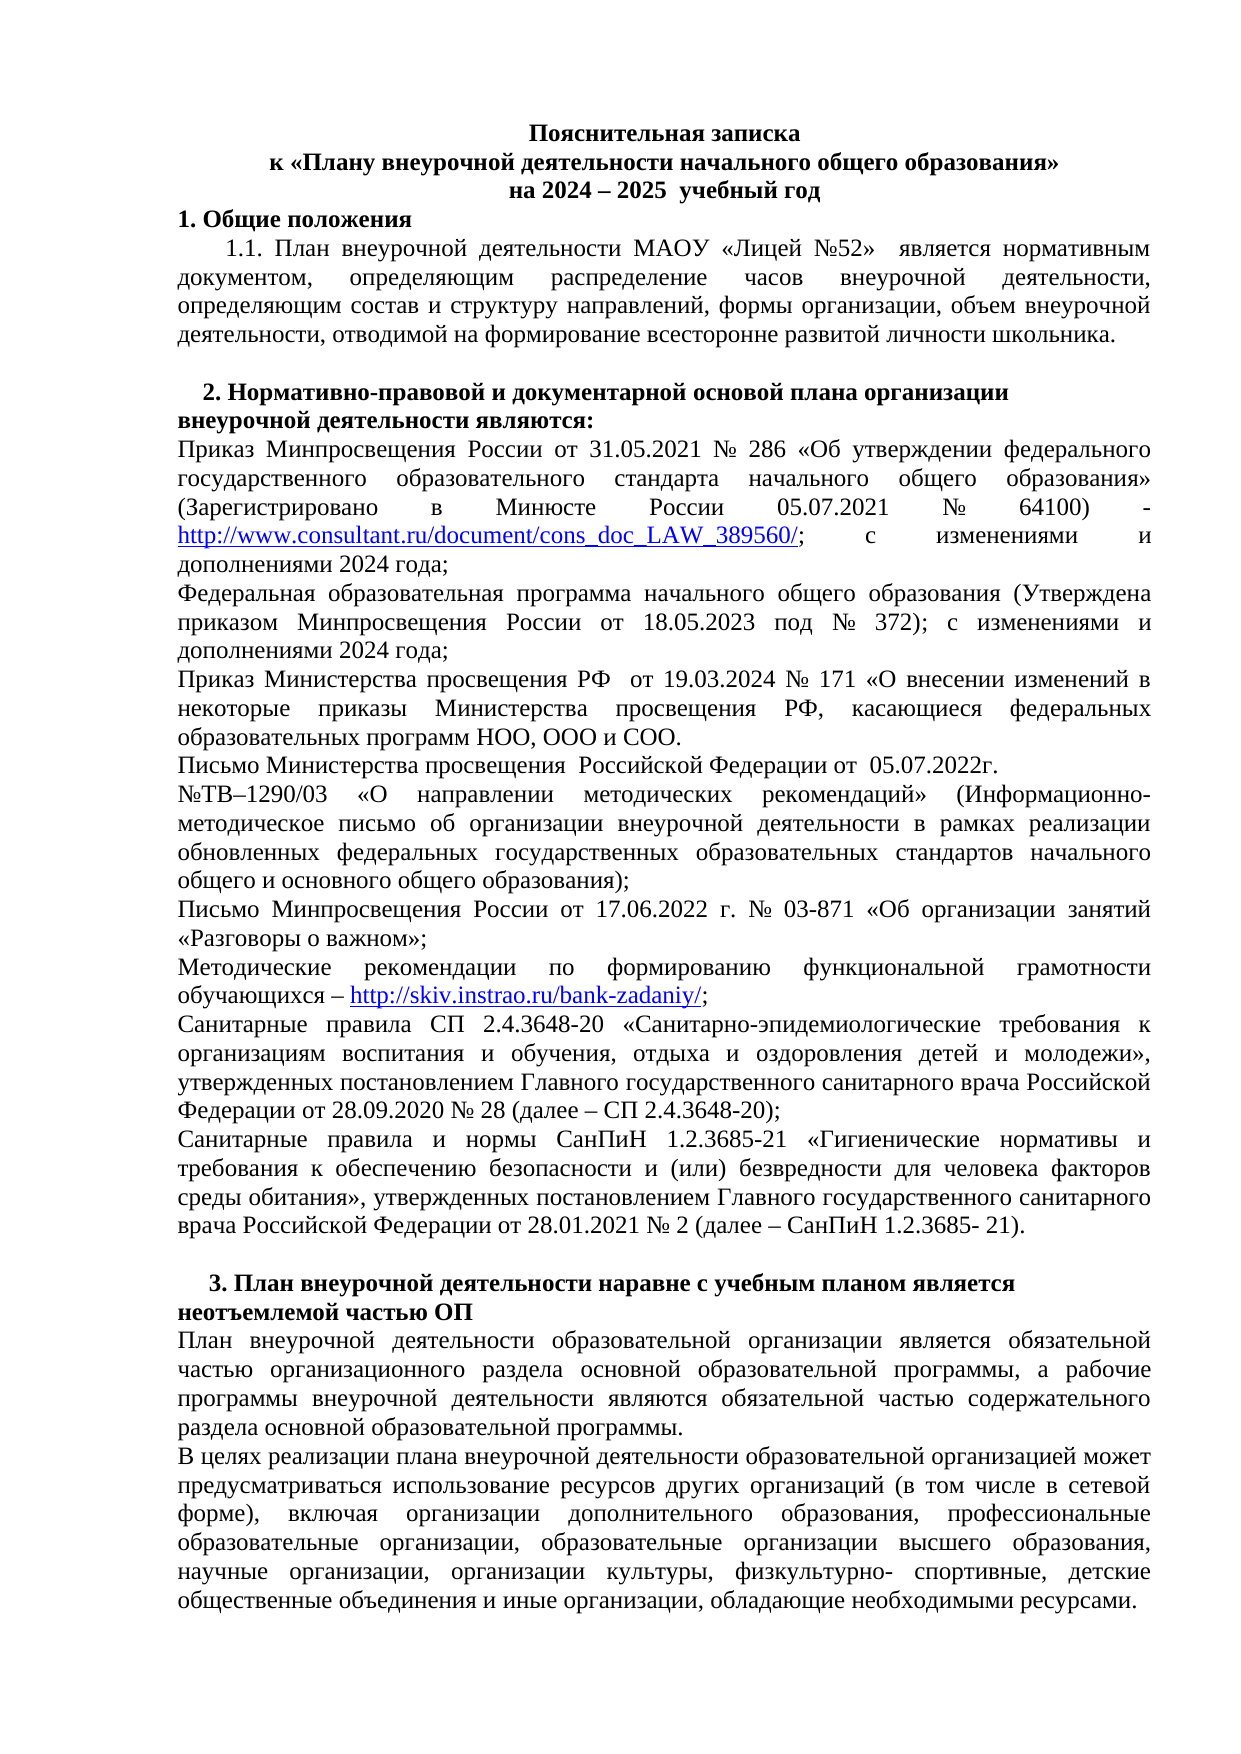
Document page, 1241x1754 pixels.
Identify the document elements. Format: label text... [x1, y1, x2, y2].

text внеурочной деятельности являются: [177, 406, 1152, 434]
text Санитарные правила СП 2.4.3648-20 «Санитарно-эпидемиологические требования к организациям воспитания и обучения, отдыха и оздоровления детей и молодежи», утвержденных постановлением Главного государственного санитарного врача Российской Федерации от 28.09.2020 № 28 (далее – СП 2.4.3648-20); [177, 1009, 1152, 1124]
text 1. Общие положения [177, 204, 1152, 233]
text Санитарные правила и нормы СанПиН 1.2.3685-21 «Гигиенические нормативы и требования к обеспечению безопасности и (или) безвредности для человека факторов среды обитания», утвержденных постановлением Главного государственного санитарного врача Российской Федерации от 28.01.2021 № 2 (далее – СанПиН 1.2.3685- 21). [177, 1124, 1152, 1239]
text План внеурочной деятельности образовательной организации является обязательной частью организационного раздела основной образовательной программы, а рабочие программы внеурочной деятельности являются обязательной частью содержательного раздела основной образовательной программы. [177, 1326, 1152, 1441]
text Методические рекомендации по формированию функциональной грамотности обучающихся – http://skiv.instrao.ru/bank-zadaniy/; [177, 952, 1152, 1009]
text к «Плану внеурочной деятельности начального общего образования» [177, 147, 1152, 176]
text Федеральная образовательная программа начального общего образования (Утверждена приказом Минпросвещения России от 18.05.2023 под № 372); с изменениями и дополнениями 2024 года; [177, 578, 1152, 664]
text В целях реализации плана внеурочной деятельности образовательной организацией может предусматриваться использование ресурсов других организаций (в том числе в сетевой форме), включая организации дополнительного образования, профессиональные образовательные организации, образовательные организации высшего образования, научные организации, организации культуры, физкультурно- спортивные, детские общественные объединения и иные организации, обладающие необходимыми ресурсами. [177, 1441, 1152, 1613]
text на 2024 – 2025 учебный год [177, 176, 1152, 204]
text Письмо Министерства просвещения Российской Федерации от 05.07.2022г. [177, 751, 1152, 779]
text №ТВ–1290/03 «О направлении методических рекомендаций» (Информационно- методическое письмо об организации внеурочной деятельности в рамках реализации обновленных федеральных государственных образовательных стандартов начального общего и основного общего образования); [177, 779, 1152, 894]
text Письмо Минпросвещения России от 17.06.2022 г. № 03-871 «Об организации занятий «Разговоры о важном»; [177, 894, 1152, 952]
text Приказ Минпросвещения России от 31.05.2021 № 286 «Об утверждении федерального государственного образовательного стандарта начального общего образования» (Зарегистрировано в Минюсте России 05.07.2021 № 64100) - http://www.consultant.ru/document/cons_doc_LAW_389560/; с изменениями и дополнениями 2024 года; [177, 434, 1152, 578]
text неотъемлемой частью ОП [177, 1297, 1152, 1326]
text 1.1. План внеурочной деятельности МАОУ «Лицей №52» является нормативным документом, определяющим распределение часов внеурочной деятельности, определяющим состав и структуру направлений, формы организации, объем внеурочной деятельности, отводимой на формирование всесторонне развитой личности школьника. [177, 233, 1152, 348]
text Пояснительная записка [177, 118, 1152, 147]
text Приказ Министерства просвещения РФ от 19.03.2024 № 171 «О внесении изменений в некоторые приказы Министерства просвещения РФ, касающиеся федеральных образовательных программ НОО, ООО и СОО. [177, 664, 1152, 751]
text 2. Нормативно-правовой и документарной основой плана организации [177, 377, 1152, 406]
text 3. План внеурочной деятельности наравне с учебным планом является [177, 1268, 1152, 1297]
